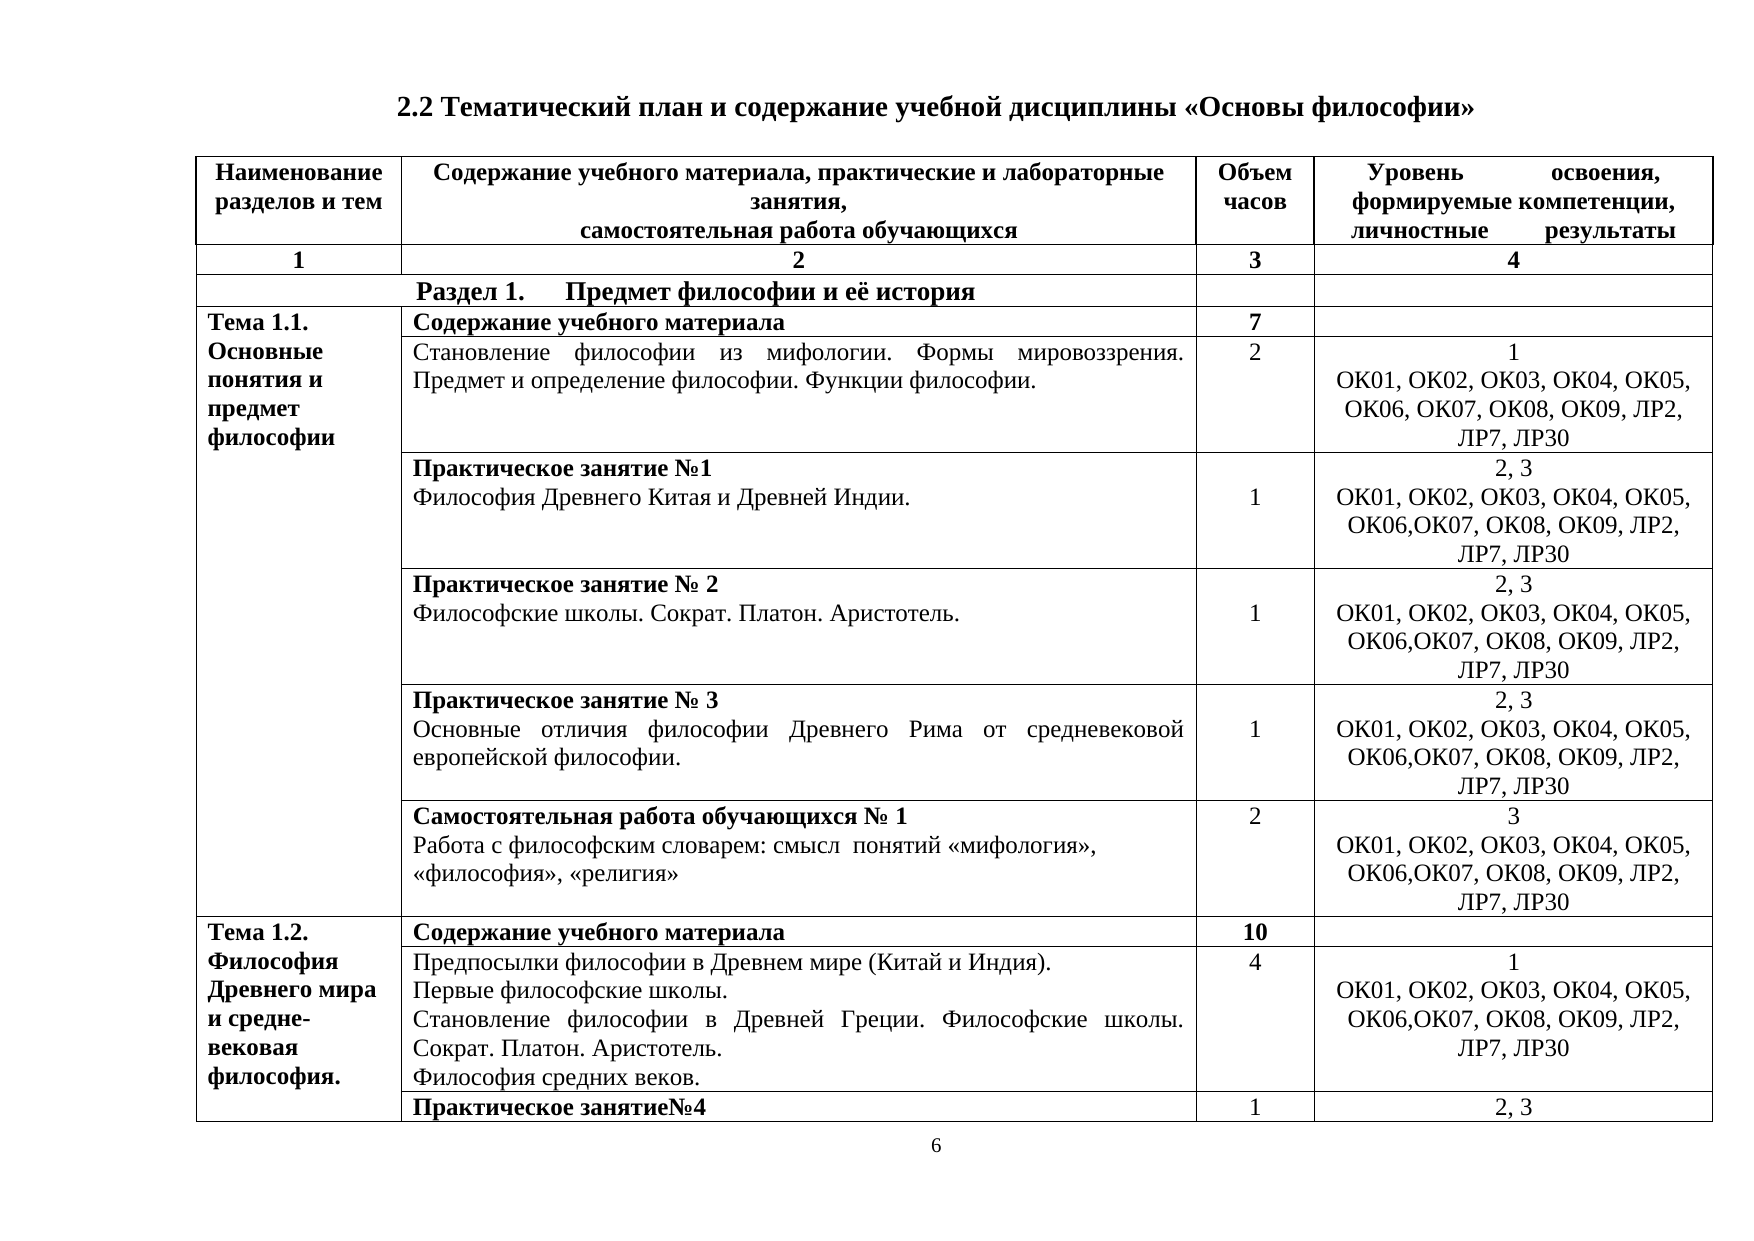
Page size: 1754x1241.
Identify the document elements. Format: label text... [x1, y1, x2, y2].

table_cell 7 [1197, 307, 1314, 336]
table_cell 3 ОК01, ОК02, ОК03, ОК04, ОК05, ОК06,ОК07, ОК08, ОК09, ЛР2, ЛР7, ЛР30 [1315, 801, 1712, 916]
table_cell 1 ОК01, ОК02, ОК03, ОК04, ОК05, ОК06,ОК07, ОК08, ОК09, ЛР2, ЛР7, ЛР30 [1315, 947, 1712, 1091]
text 2.2 Тематический план и содержание учебной дисциплины «Основы философии» [177, 89, 1695, 122]
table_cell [1315, 1092, 1712, 1121]
table_cell Практическое занятие №1 Философия Древнего Китая и Древней Индии. [402, 453, 1196, 568]
table_cell Самостоятельная работа обучающихся № 1 Работа с философским словарем: смысл понятий «мифология», «философия», «религия» [402, 801, 1196, 916]
table_cell 4 [1315, 245, 1712, 274]
table_cell 1 [1197, 569, 1314, 684]
table_cell Становление философии из мифологии. Формы мировоззрения. Предмет и определение философии. Функции философии. [402, 337, 1196, 452]
table_cell 2, 3 ОК01, ОК02, ОК03, ОК04, ОК05, ОК06,ОК07, ОК08, ОК09, ЛР2, ЛР7, ЛР30 [1315, 453, 1712, 568]
table_cell Предпосылки философии в Древнем мире (Китай и Индия). Первые философские школы. Становление философии в Древней Греции. Философские школы. Сократ. Платон. Аристотель. Философия средних веков. [402, 947, 1196, 1091]
table_cell 1 ОК01, ОК02, ОК03, ОК04, ОК05, ОК06, ОК07, ОК08, ОК09, ЛР2, ЛР7, ЛР30 [1315, 337, 1712, 452]
table_cell [1315, 307, 1712, 336]
table_cell 3 [1197, 245, 1314, 274]
table_cell 2, 3 ОК01, ОК02, ОК03, ОК04, ОК05, ОК06,ОК07, ОК08, ОК09, ЛР2, ЛР7, ЛР30 [1315, 569, 1712, 684]
table_header Наименование разделов и тем [197, 157, 401, 243]
table_cell Практическое занятие № 2 Философские школы. Сократ. Платон. Аристотель. [402, 569, 1196, 684]
table_cell 1 [197, 245, 401, 274]
table_cell Тема 1.2. Философия Древнего мира и средне-вековая философия. [197, 917, 401, 1121]
table_cell 1 [1197, 685, 1314, 800]
table_header Содержание учебного материала, практические и лабораторные занятия, самостоятельная работа обучающихся [402, 157, 1195, 243]
table_header Объем часов [1197, 157, 1313, 243]
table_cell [402, 1092, 1196, 1121]
table_cell Тема 1.1. Основные понятия и предмет философии [197, 307, 401, 916]
table_cell 4 [1197, 947, 1314, 1091]
table_cell Раздел 1. Предмет философии и её история [197, 275, 1196, 306]
table_cell 1 [1197, 1092, 1314, 1121]
table_cell 2 [402, 245, 1196, 274]
table_cell Содержание учебного материала [402, 917, 1196, 946]
table_cell Практическое занятие № 3 Основные отличия философии Древнего Рима от средневековой европейской философии. [402, 685, 1196, 800]
table_cell 2 [1197, 801, 1314, 916]
table_cell [1315, 917, 1712, 946]
table_header Уровень освоения, формируемые компетенции, личностные результаты [1315, 157, 1712, 243]
table_cell 10 [1197, 917, 1314, 946]
table_cell 2, 3 ОК01, ОК02, ОК03, ОК04, ОК05, ОК06,ОК07, ОК08, ОК09, ЛР2, ЛР7, ЛР30 [1315, 685, 1712, 800]
table_cell [1315, 275, 1712, 306]
table_cell Содержание учебного материала [402, 307, 1196, 336]
table_cell 2 [1197, 337, 1314, 452]
table_cell [1197, 275, 1314, 306]
table_cell 1 [1197, 453, 1314, 568]
